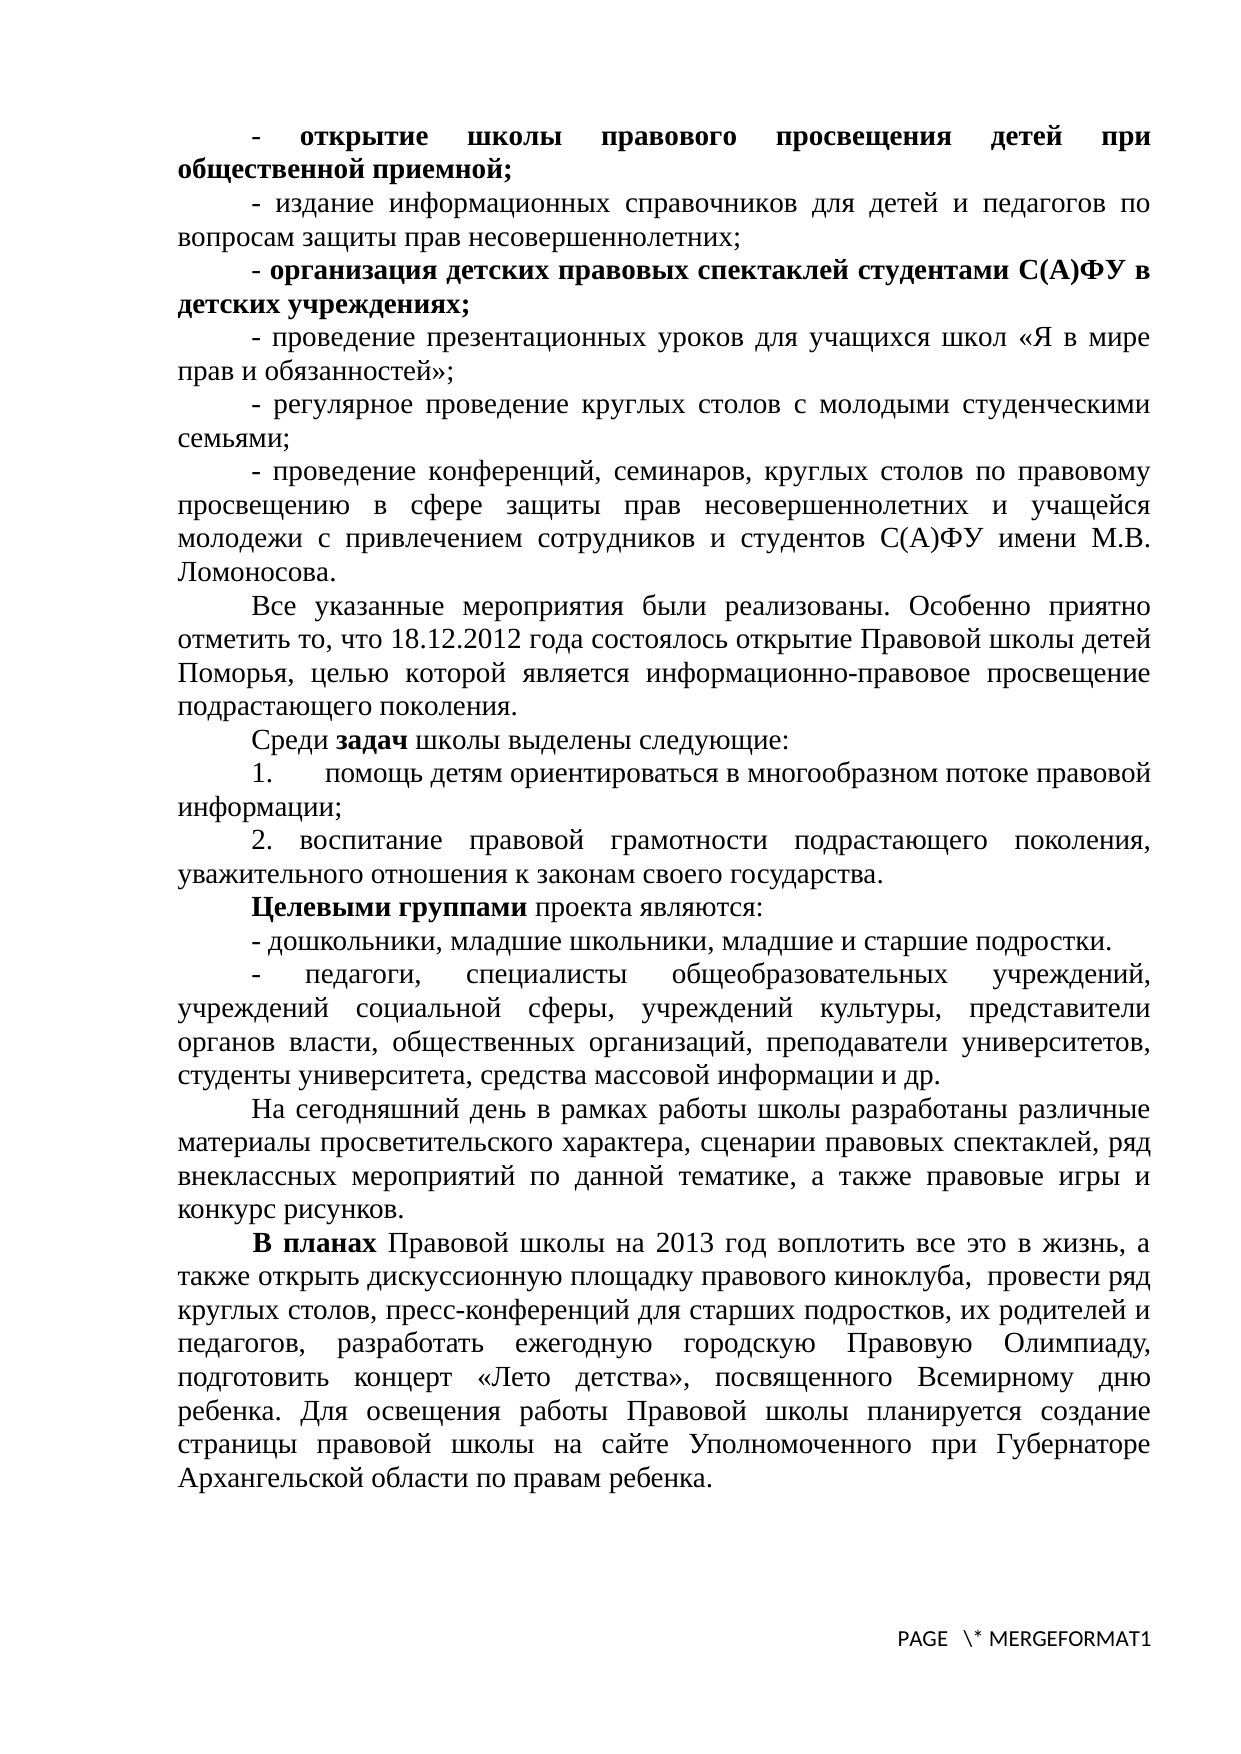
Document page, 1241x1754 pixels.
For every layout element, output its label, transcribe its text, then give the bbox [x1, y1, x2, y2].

text - проведение конференций, семинаров, круглых столов по правовому просвещению в сфере защиты прав несовершеннолетних и учащейся молодежи с привлечением сотрудников и студентов С(А)ФУ имени М.В. Ломоносова. [177, 453, 1152, 588]
text - издание информационных справочников для детей и педагогов по вопросам защиты прав несовершеннолетних; [177, 185, 1152, 252]
text 2. воспитание правовой грамотности подрастающего поколения, уважительного отношения к законам своего государства. [177, 822, 1152, 889]
list В планах Правовой школы на 2013 год воплотить все это в жизнь, а также открыть дискуссионную площадку правового киноклуба, провести ряд круглых столов, пресс-конференций для старших подростков, их родителей и педагогов, разработать ежегодную городскую Правовую Олимпиаду, подготовить концерт «Лето детства», посвященного Всемирному дню ребенка. Для освещения работы Правовой школы планируется создание страницы правовой школы на сайте Уполномоченного при Губернаторе Архангельской области по правам ребенка. [177, 1225, 1152, 1493]
text - регулярное проведение круглых столов с молодыми студенческими семьями; [177, 386, 1152, 453]
text На сегодняшний день в рамках работы школы разработаны различные материалы просветительского характера, сценарии правовых спектаклей, ряд внеклассных мероприятий по данной тематике, а также правовые игры и конкурс рисунков. [177, 1091, 1152, 1225]
text - дошкольники, младшие школьники, младшие и старшие подростки. [177, 923, 1152, 957]
text Все указанные мероприятия были реализованы. Особенно приятно отметить то, что 18.12.2012 года состоялось открытие Правовой школы детей Поморья, целью которой является информационно-правовое просвещение подрастающего поколения. [177, 588, 1152, 722]
list помощь детям ориентироваться в многообразном потоке правовой информации; [177, 755, 1152, 822]
text - организация детских правовых спектаклей студентами С(А)ФУ в детских учреждениях; [177, 252, 1152, 319]
text - открытие школы правового просвещения детей при общественной приемной; [177, 118, 1152, 185]
text Целевыми группами проекта являются: [177, 889, 1152, 923]
text - педагоги, специалисты общеобразовательных учреждений, учреждений социальной сферы, учреждений культуры, представители органов власти, общественных организаций, преподаватели университетов, студенты университета, средства массовой информации и др. [177, 957, 1152, 1091]
text - проведение презентационных уроков для учащихся школ «Я в мире прав и обязанностей»; [177, 319, 1152, 386]
text Среди задач школы выделены следующие: [177, 722, 1152, 755]
